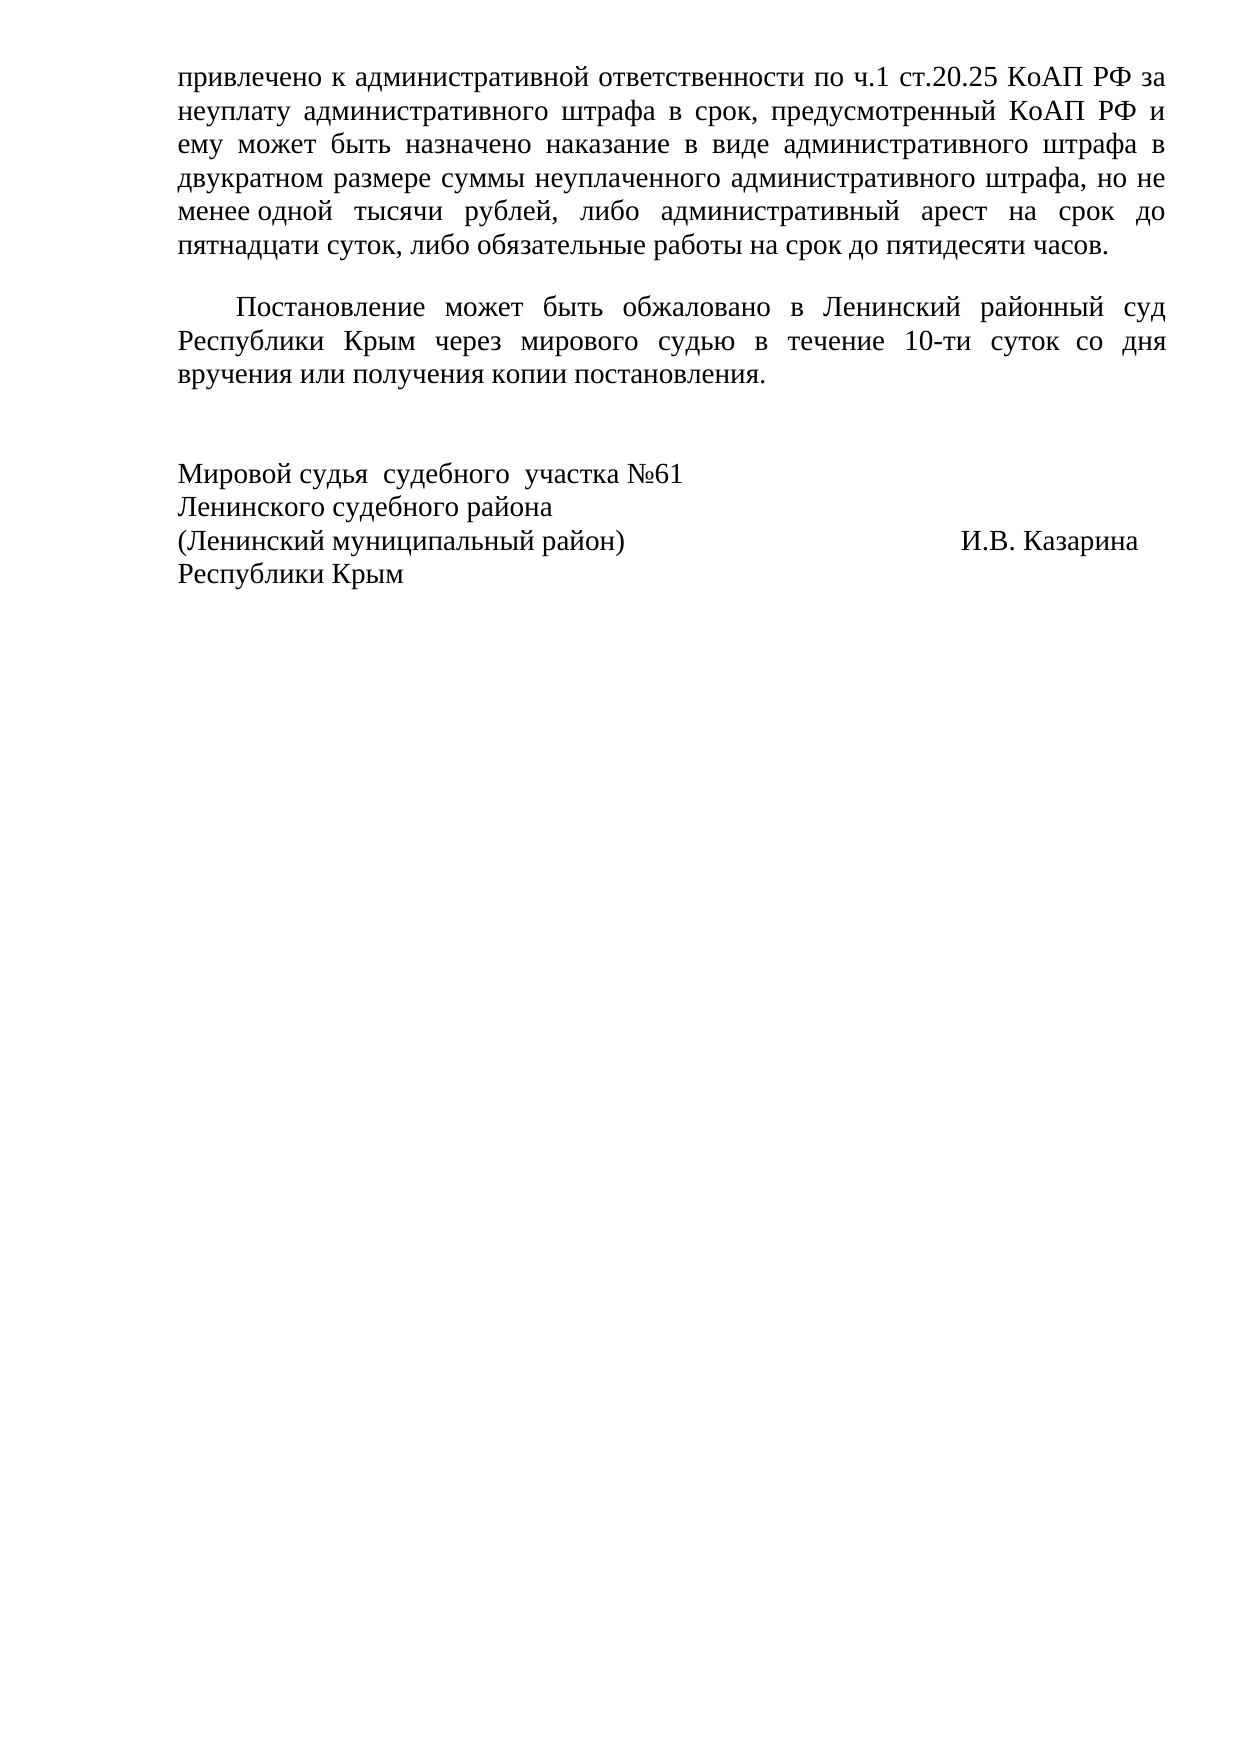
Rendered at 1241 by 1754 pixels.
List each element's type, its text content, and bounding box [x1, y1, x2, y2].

text Мировой судья судебного участка №61 [177, 456, 1166, 489]
text Ленинского судебного района [177, 489, 1166, 523]
text Республики Крым [177, 557, 1166, 590]
text Постановление может быть обжаловано в Ленинский районный суд Республики Крым через мирового судью в течение 10-ти суток со дня вручения или получения копии постановления. [177, 289, 1166, 390]
text (Ленинский муниципальный район) И.В. Казарина [177, 523, 1166, 557]
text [177, 59, 1166, 260]
